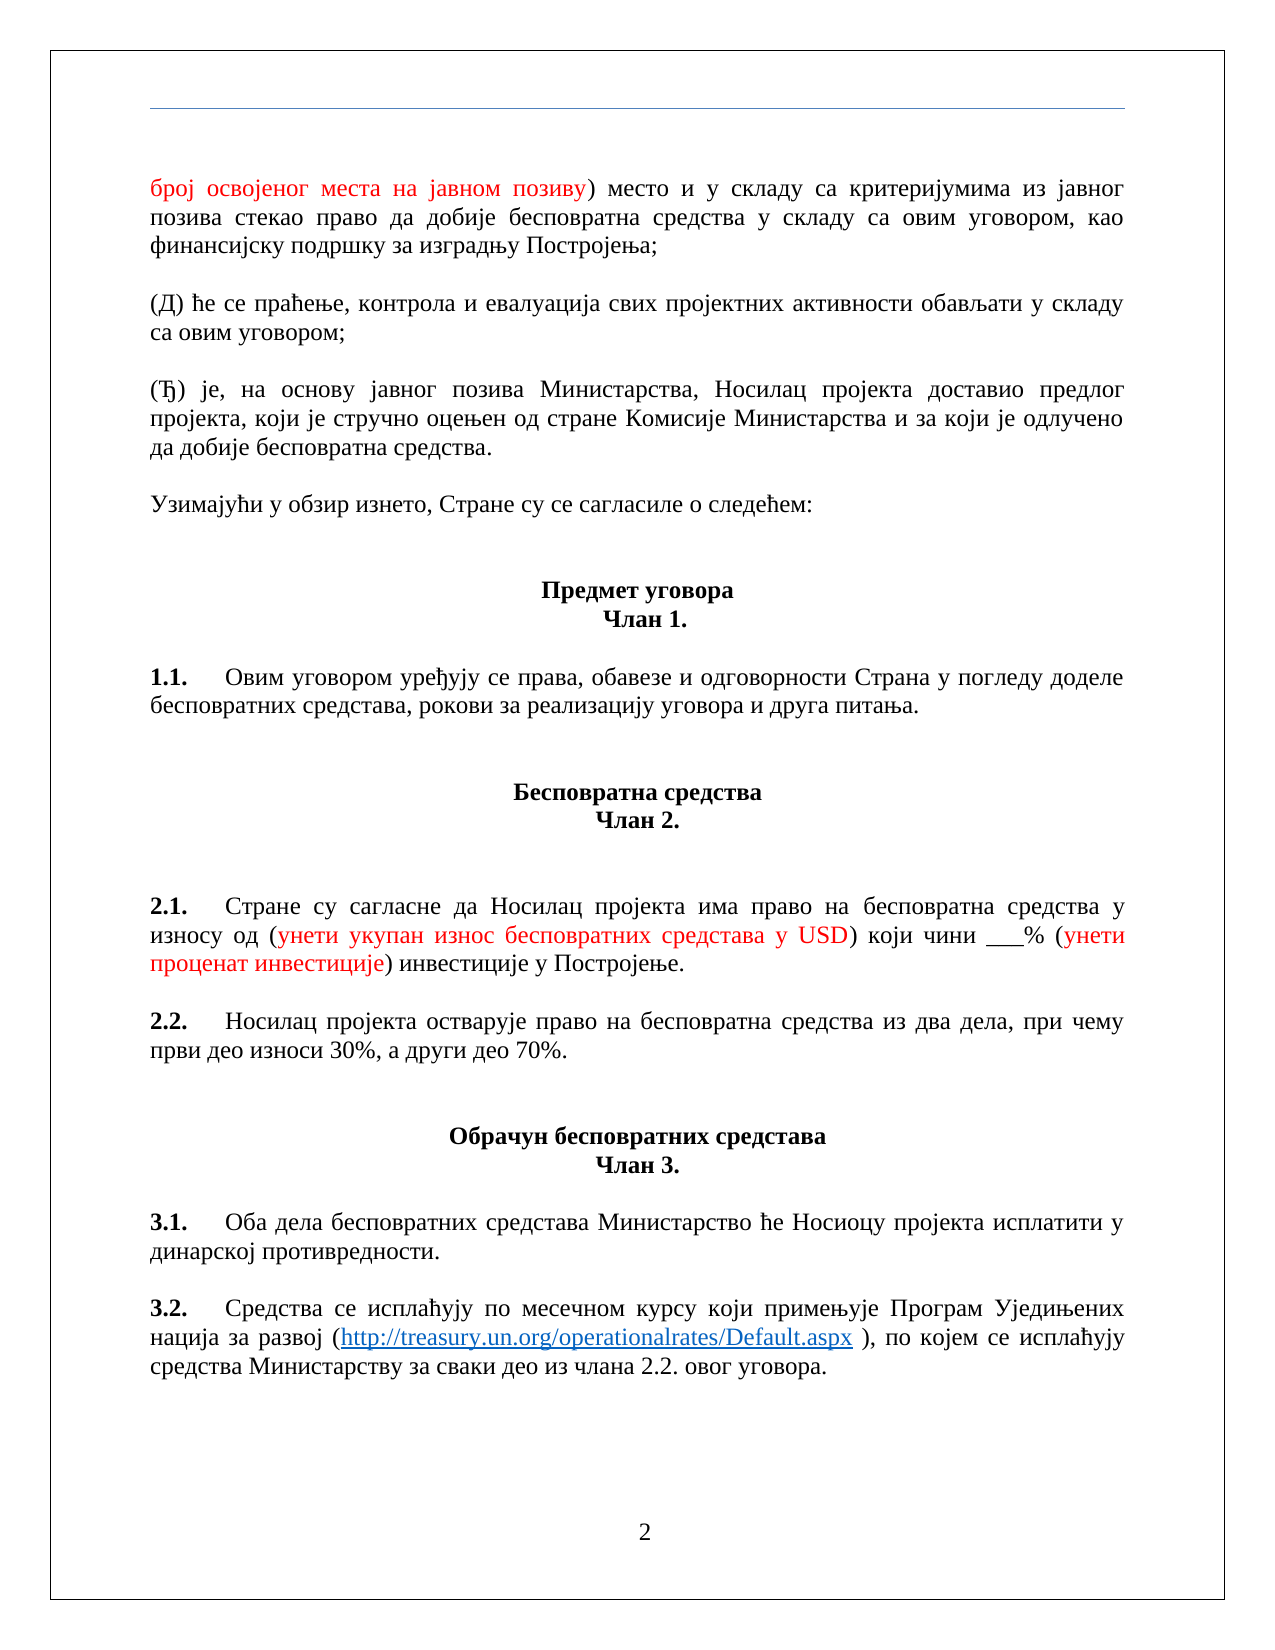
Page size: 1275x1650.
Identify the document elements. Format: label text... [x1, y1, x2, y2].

text 2.1. Стране су сагласне да Носилац пројекта има право на бесповратна средства у износу од (унети укупан износ бесповратних средстава у USD) који чини ___% (унети проценат инвестиције) инвестиције у Постројење. [150, 891, 1125, 977]
text Обрачун бесповратних средстава [150, 1121, 1125, 1150]
text 2.2. Носилац пројекта остварује право на бесповратна средства из два дела, при чему први део износи 30%, а други део 70%. [150, 1006, 1125, 1063]
text Члан 3. [150, 1150, 1125, 1178]
text Узимајући у обзир изнето, Стране су се сагласиле о следећем: [150, 489, 1125, 518]
text (Ђ) је, на основу јавног позива Министарства, Носилац пројекта доставио предлог пројекта, који је стручно оцењен од стране Комисије Министарства и за који је одлучено да добије бесповратна средства. [150, 374, 1125, 460]
text Члан 2. [150, 805, 1125, 834]
text 3.2. Средства се исплаћују по месечном курсу који примењује Програм Уједињених нација за развој (http://treasury.un.org/operationalrates/Default.aspx ), по којем се исплаћују средства Министарству за сваки део из члана 2.2. овог уговора. [150, 1293, 1125, 1380]
text 1.1. Овим уговором уређују се права, обавезе и одговорности Страна у погледу доделе бесповратних средстава, рокови за реализацију уговора и друга питања. [150, 662, 1125, 719]
text Бесповратна средства [150, 777, 1125, 805]
text Предмет уговора [150, 575, 1125, 604]
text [150, 173, 1125, 259]
text 3.1. Оба дела бесповратних средстава Министарство ће Носиоцу пројекта исплатити у динарској противредности. [150, 1207, 1125, 1265]
text (Д) ће се праћење, контрола и евалуација свих пројектних активности обављати у складу са овим уговором; [150, 288, 1125, 345]
text Члан 1. [150, 604, 1125, 633]
